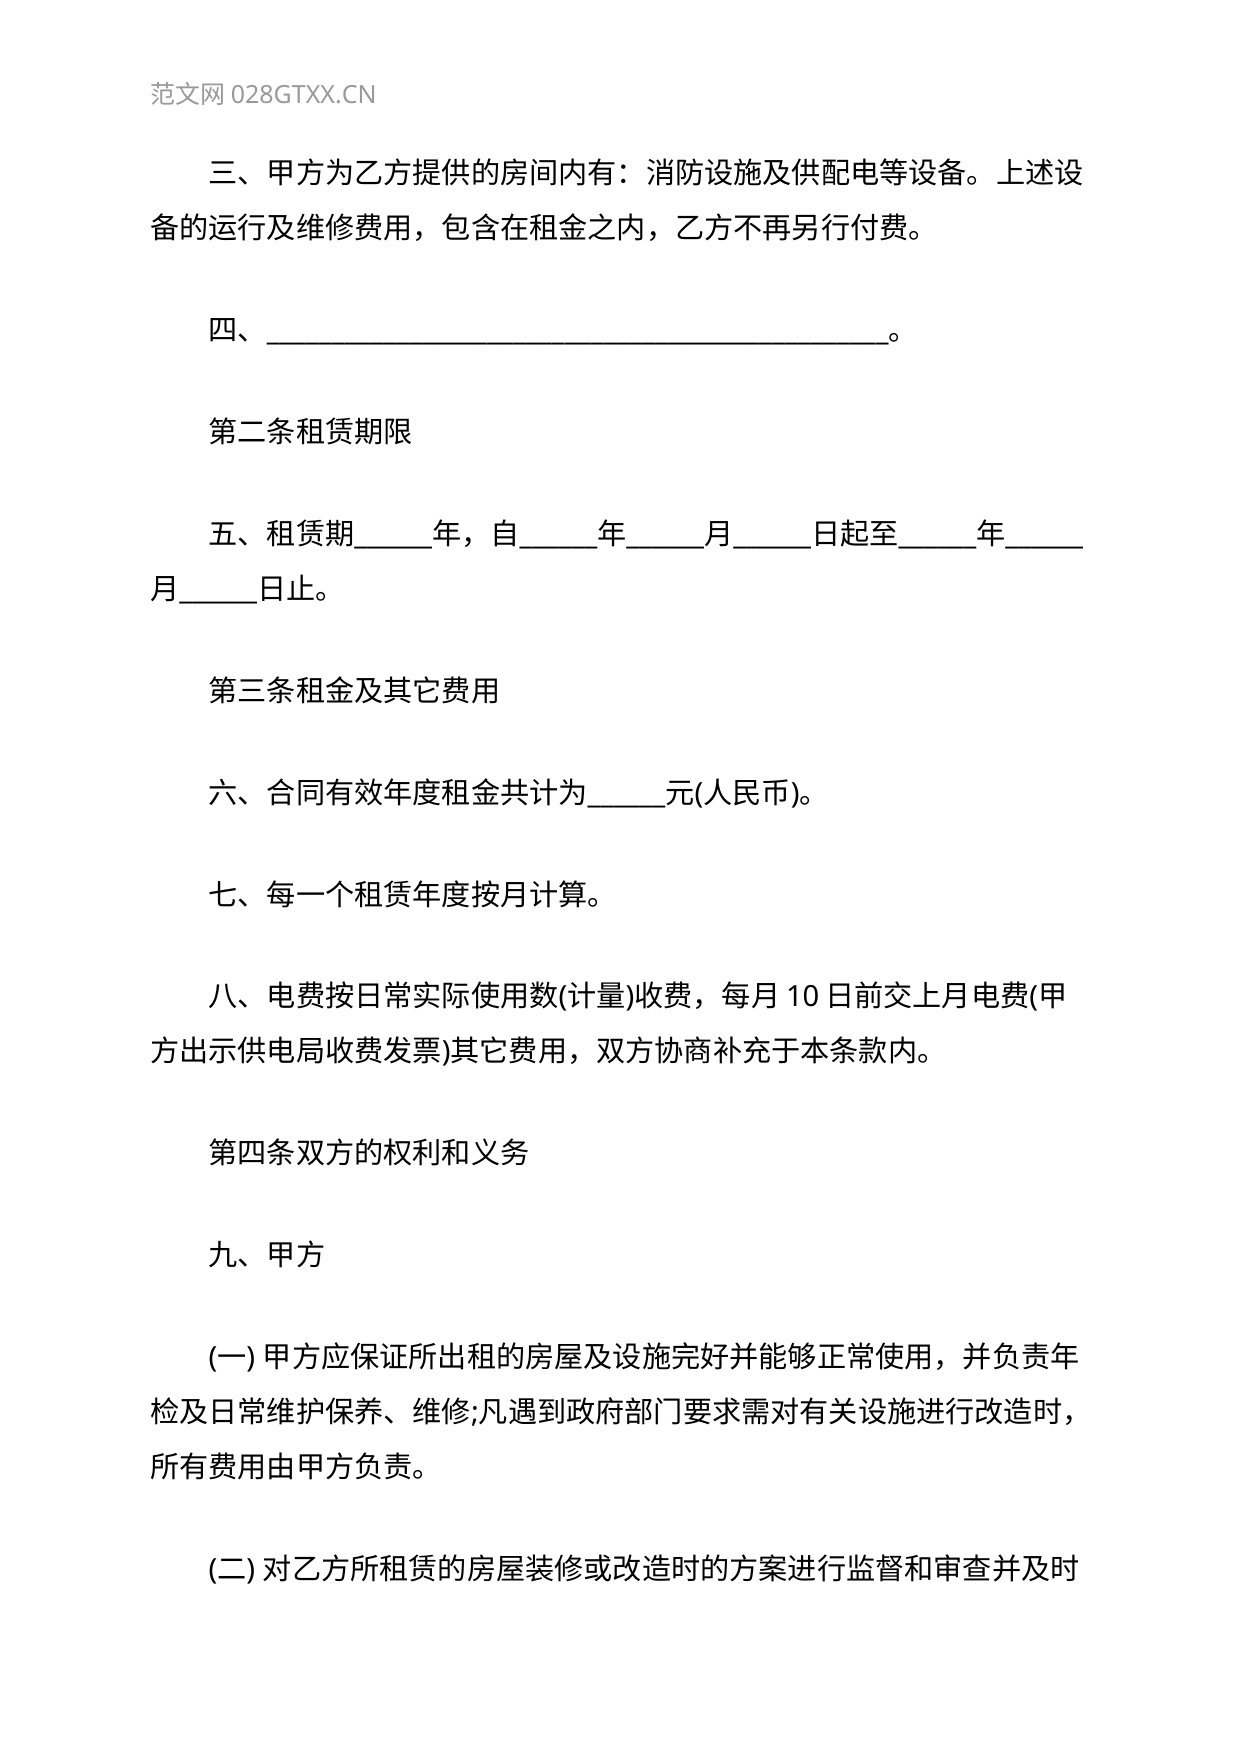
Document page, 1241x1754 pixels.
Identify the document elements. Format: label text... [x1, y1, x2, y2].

text 七、每一个租赁年度按月计算。 [150, 871, 1090, 913]
text 九、甲方 [150, 1232, 1090, 1274]
text 第二条租赁期限 [150, 409, 1090, 451]
text 三、甲方为乙方提供的房间内有：消防设施及供配电等设备。上述设备的运行及维修费用，包含在租金之内，乙方不再另行付费。 [150, 150, 1090, 247]
text 六、合同有效年度租金共计为______元(人民币)。 [150, 769, 1090, 812]
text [150, 1545, 1090, 1588]
text 四、________________________________________________。 [150, 307, 1090, 349]
text 五、租赁期______年，自______年______月______日起至______年______月______日止。 [150, 510, 1090, 608]
text 第四条双方的权利和义务 [150, 1130, 1090, 1172]
text 第三条租金及其它费用 [150, 667, 1090, 710]
text 八、电费按日常实际使用数(计量)收费，每月10日前交上月电费(甲方出示供电局收费发票)其它费用，双方协商补充于本条款内。 [150, 973, 1090, 1070]
text (一) 甲方应保证所出租的房屋及设施完好并能够正常使用，并负责年检及日常维护保养、维修;凡遇到政府部门要求需对有关设施进行改造时，所有费用由甲方负责。 [150, 1333, 1090, 1486]
